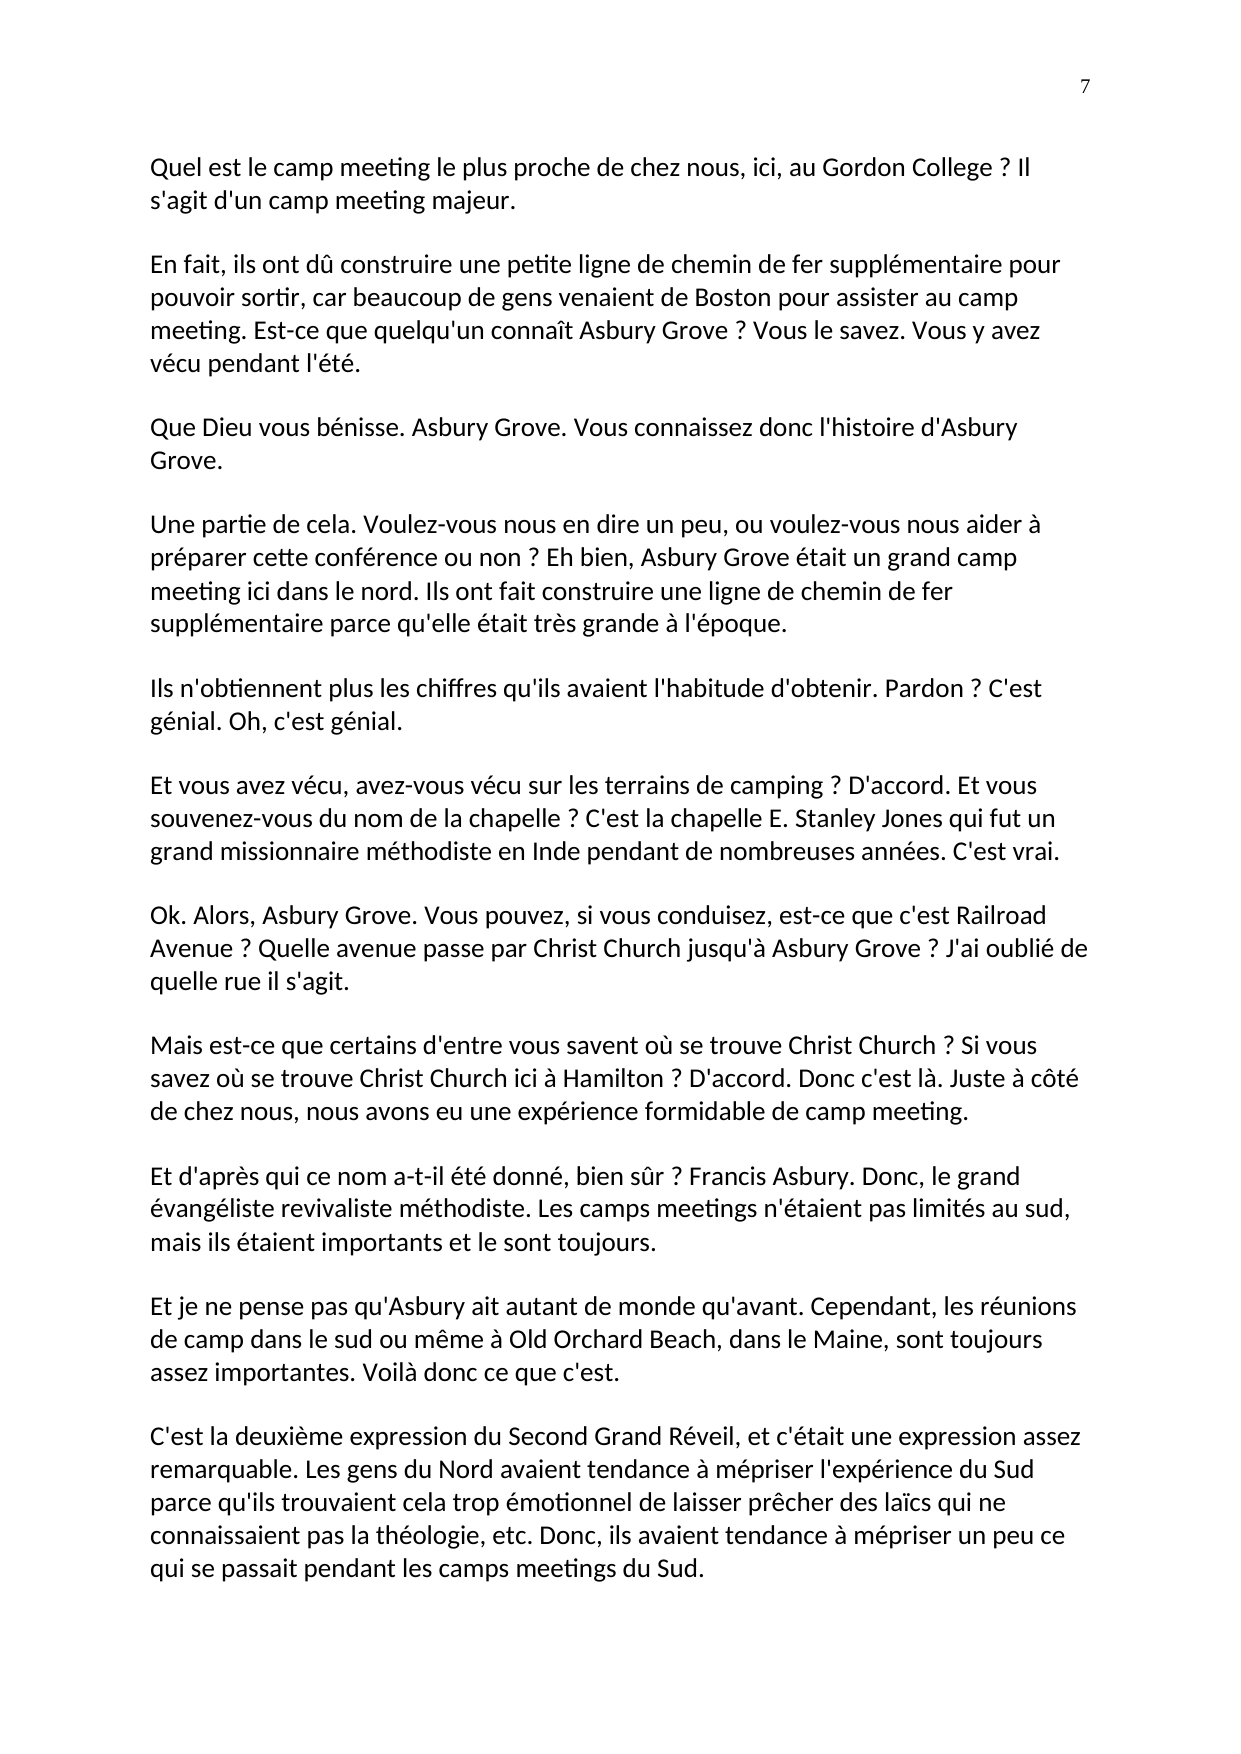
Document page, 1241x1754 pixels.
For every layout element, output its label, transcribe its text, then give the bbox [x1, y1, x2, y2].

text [150, 150, 1090, 216]
text En fait, ils ont dû construire une petite ligne de chemin de fer supplémentaire pour pouvoir sortir, car beaucoup de gens venaient de Boston pour assister au camp meeting. Est-ce que quelqu'un connaît Asbury Grove ? Vous le savez. Vous y avez vécu pendant l'été. [150, 247, 1090, 379]
text Ils n'obtiennent plus les chiffres qu'ils avaient l'habitude d'obtenir. Pardon ? C'est génial. Oh, c'est génial. [150, 671, 1090, 737]
text Que Dieu vous bénisse. Asbury Grove. Vous connaissez donc l'histoire d'Asbury Grove. [150, 410, 1090, 476]
text Mais est-ce que certains d'entre vous savent où se trouve Christ Church ? Si vous savez où se trouve Christ Church ici à Hamilton ? D'accord. Donc c'est là. Juste à côté de chez nous, nous avons eu une expérience formidable de camp meeting. [150, 1028, 1090, 1127]
text C'est la deuxième expression du Second Grand Réveil, et c'était une expression assez remarquable. Les gens du Nord avaient tendance à mépriser l'expérience du Sud parce qu'ils trouvaient cela trop émotionnel de laisser prêcher des laïcs qui ne connaissaient pas la théologie, etc. Donc, ils avaient tendance à mépriser un peu ce qui se passait pendant les camps meetings du Sud. [150, 1419, 1090, 1584]
text Une partie de cela. Voulez-vous nous en dire un peu, ou voulez-vous nous aider à préparer cette conférence ou non ? Eh bien, Asbury Grove était un grand camp meeting ici dans le nord. Ils ont fait construire une ligne de chemin de fer supplémentaire parce qu'elle était très grande à l'époque. [150, 508, 1090, 640]
text Et vous avez vécu, avez-vous vécu sur les terrains de camping ? D'accord. Et vous souvenez-vous du nom de la chapelle ? C'est la chapelle E. Stanley Jones qui fut un grand missionnaire méthodiste en Inde pendant de nombreuses années. C'est vrai. [150, 768, 1090, 867]
text Ok. Alors, Asbury Grove. Vous pouvez, si vous conduisez, est-ce que c'est Railroad Avenue ? Quelle avenue passe par Christ Church jusqu'à Asbury Grove ? J'ai oublié de quelle rue il s'agit. [150, 898, 1090, 997]
text Et je ne pense pas qu'Asbury ait autant de monde qu'avant. Cependant, les réunions de camp dans le sud ou même à Old Orchard Beach, dans le Maine, sont toujours assez importantes. Voilà donc ce que c'est. [150, 1289, 1090, 1388]
text Et d'après qui ce nom a-t-il été donné, bien sûr ? Francis Asbury. Donc, le grand évangéliste revivaliste méthodiste. Les camps meetings n'étaient pas limités au sud, mais ils étaient importants et le sont toujours. [150, 1159, 1090, 1258]
